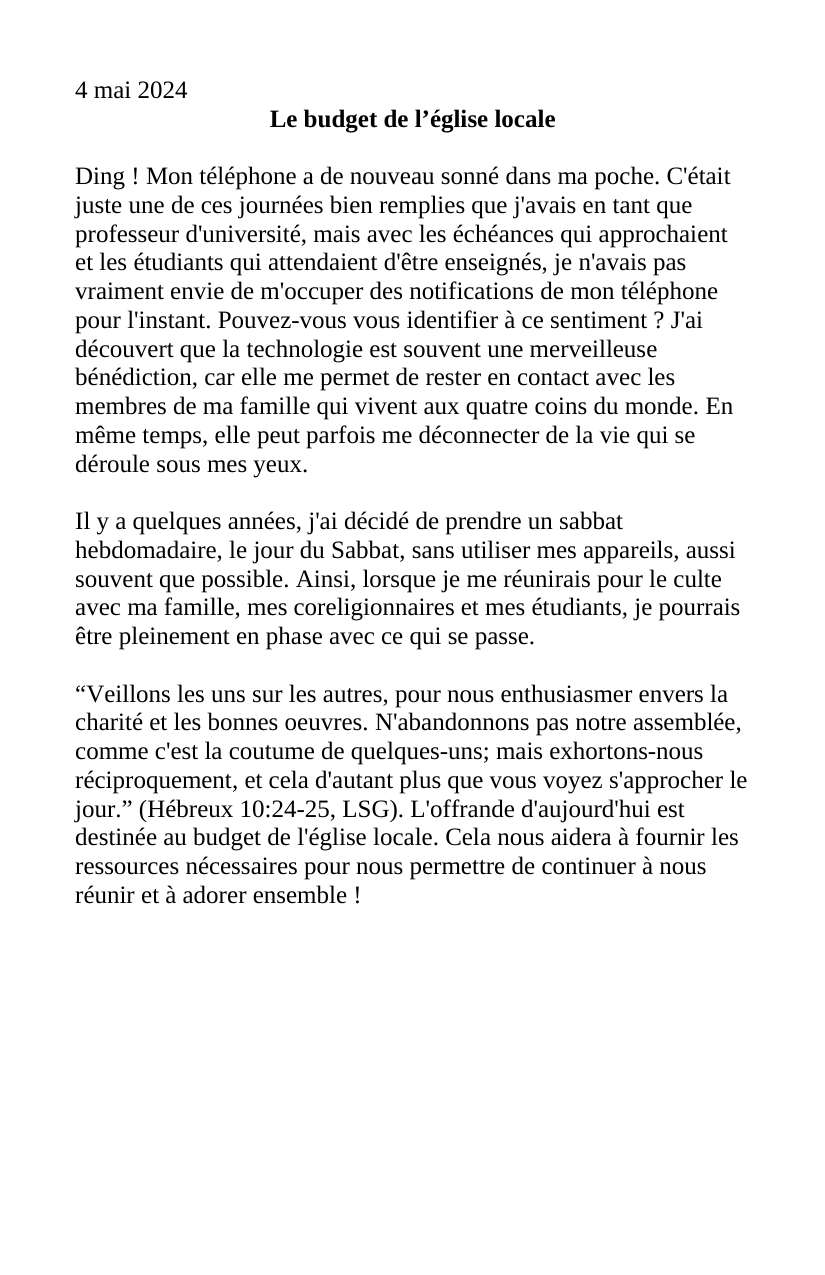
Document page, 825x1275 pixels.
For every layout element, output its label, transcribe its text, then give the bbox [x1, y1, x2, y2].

text Il y a quelques années, j'ai décidé de prendre un sabbat hebdomadaire, le jour du Sabbat, sans utiliser mes appareils, aussi souvent que possible. Ainsi, lorsque je me réunirais pour le culte avec ma famille, mes coreligionnaires et mes étudiants, je pourrais être pleinement en phase avec ce qui se passe. [75, 506, 750, 650]
text Ding ! Mon téléphone a de nouveau sonné dans ma poche. C'était juste une de ces journées bien remplies que j'avais en tant que professeur d'université, mais avec les échéances qui approchaient et les étudiants qui attendaient d'être enseignés, je n'avais pas vraiment envie de m'occuper des notifications de mon téléphone pour l'instant. Pouvez-vous vous identifier à ce sentiment ? J'ai découvert que la technologie est souvent une merveilleuse bénédiction, car elle me permet de rester en contact avec les membres de ma famille qui vivent aux quatre coins du monde. En même temps, elle peut parfois me déconnecter de la vie qui se déroule sous mes yeux. [75, 161, 750, 477]
text Le budget de l’église locale [75, 104, 750, 132]
text 4 mai 2024 [75, 75, 750, 104]
text “Veillons les uns sur les autres, pour nous enthusiasmer envers la charité et les bonnes oeuvres. N'abandonnons pas notre assemblée, comme c'est la coutume de quelques-uns; mais exhortons-nous réciproquement, et cela d'autant plus que vous voyez s'approcher le jour.” (Hébreux 10:24-25, LSG). L'offrande d'aujourd'hui est destinée au budget de l'église locale. Cela nous aidera à fournir les ressources nécessaires pour nous permettre de continuer à nous réunir et à adorer ensemble ! [75, 679, 750, 909]
